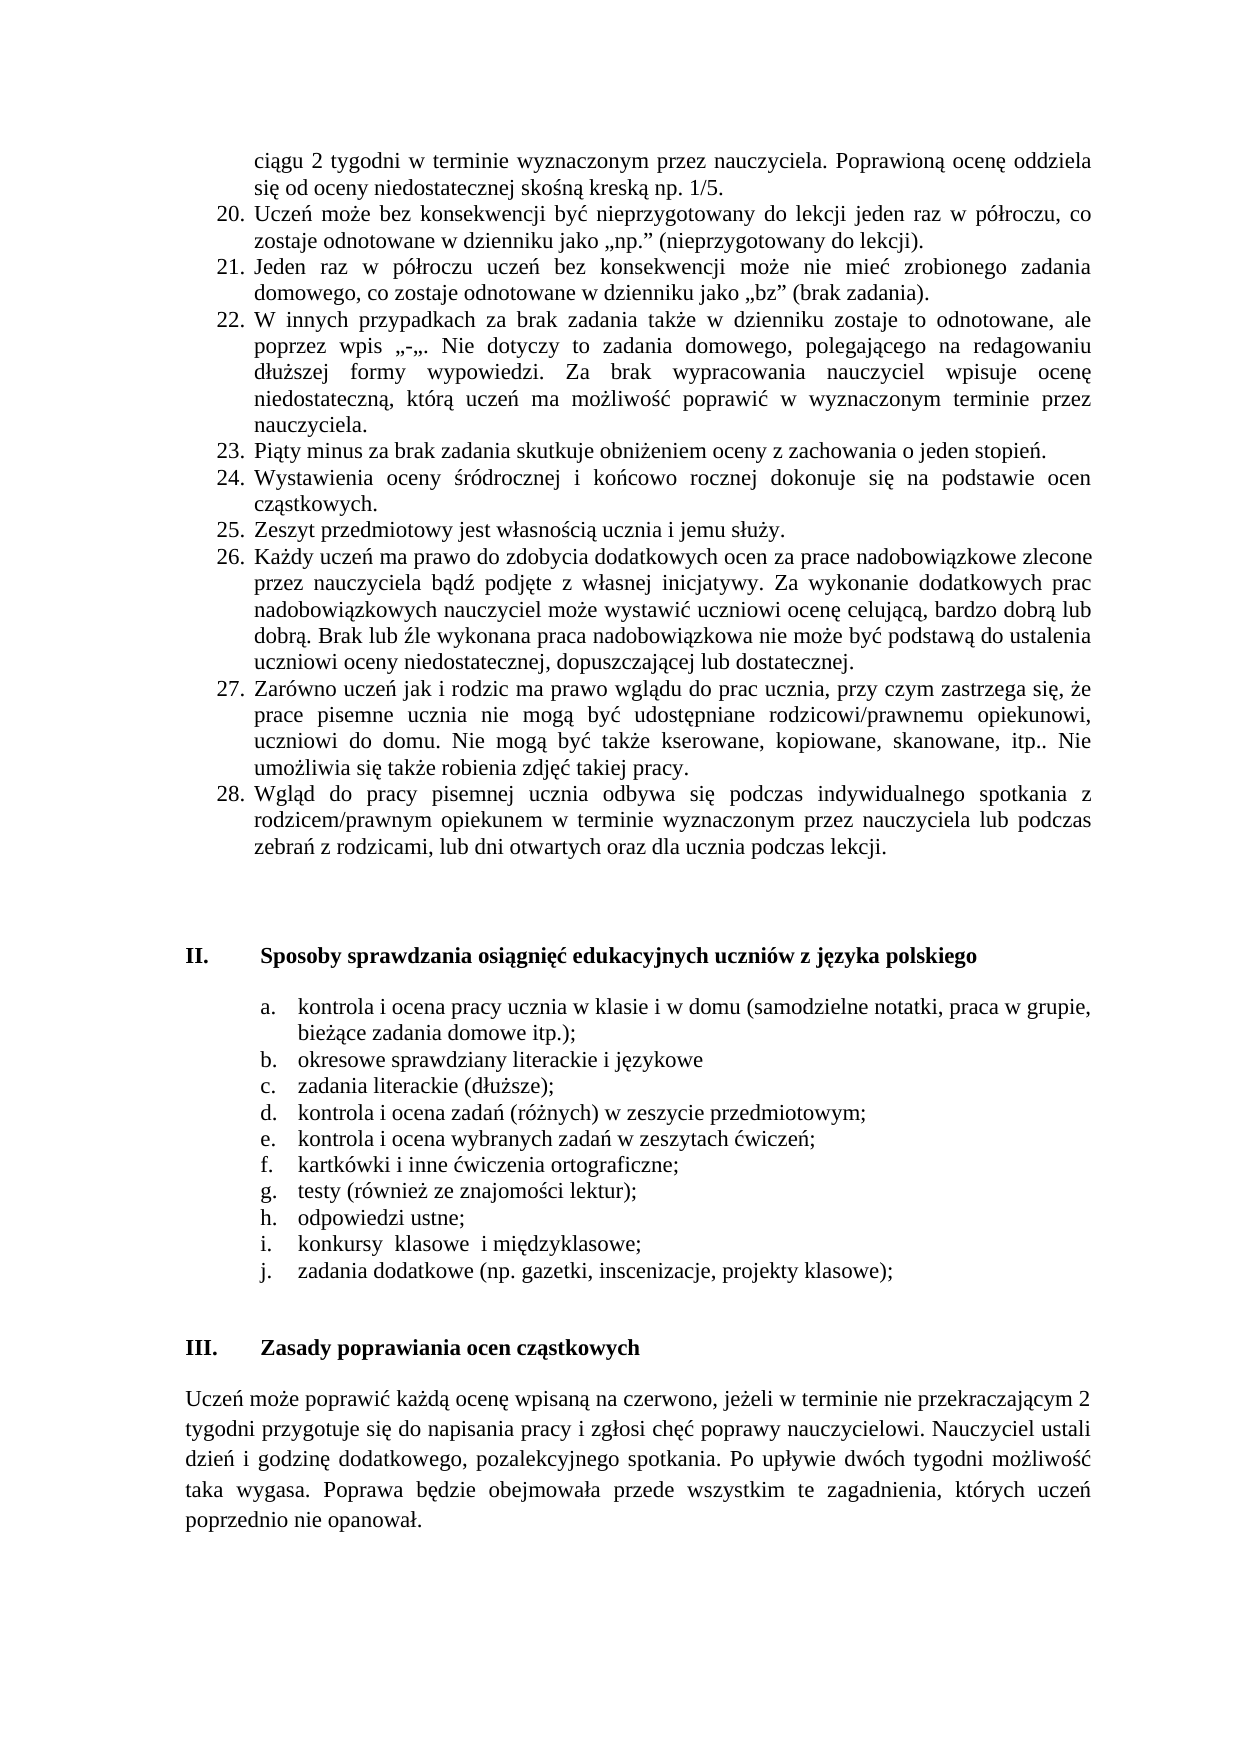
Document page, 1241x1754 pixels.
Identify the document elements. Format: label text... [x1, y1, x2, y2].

list kontrola i ocena wybranych zadań w zeszytach ćwiczeń; [260, 1125, 1093, 1151]
list kontrola i ocena zadań (różnych) w zeszycie przedmiotowym; [260, 1098, 1093, 1125]
list Wgląd do pracy pisemnej ucznia odbywa się podczas indywidualnego spotkania z rodzicem/prawnym opiekunem w terminie wyznaczonym przez nauczyciela lub podczas zebrań z rodzicami, lub dni otwartych oraz dla ucznia podczas lekcji. [216, 780, 1093, 859]
text Uczeń może poprawić każdą ocenę wpisaną na czerwono, jeżeli w terminie nie przekraczającym 2 tygodni przygotuje się do napisania pracy i zgłosi chęć poprawy nauczycielowi. Nauczyciel ustali dzień i godzinę dodatkowego, pozalekcyjnego spotkania. Po upływie dwóch tygodni możliwość taka wygasa. Poprawa będzie obejmowała przede wszystkim te zagadnienia, których uczeń poprzednio nie opanował. [185, 1385, 1093, 1532]
list zadania literackie (dłuższe); [260, 1072, 1093, 1098]
list Zarówno uczeń jak i rodzic ma prawo wglądu do prac ucznia, przy czym zastrzega się, że prace pisemne ucznia nie mogą być udostępniane rodzicowi/prawnemu opiekunowi, uczniowi do domu. Nie mogą być także kserowane, kopiowane, skanowane, itp.. Nie umożliwia się także robienia zdjęć takiej pracy. [216, 675, 1093, 780]
list Uczeń może bez konsekwencji być nieprzygotowany do lekcji jeden raz w półroczu, co zostaje odnotowane w dzienniku jako „np.” (nieprzygotowany do lekcji). [216, 200, 1093, 253]
list zadania dodatkowe (np. gazetki, inscenizacje, projekty klasowe); [260, 1257, 1093, 1283]
list kontrola i ocena pracy ucznia w klasie i w domu (samodzielne notatki, praca w grupie, bieżące zadania domowe itp.); [260, 993, 1093, 1046]
list Jeden raz w półroczu uczeń bez konsekwencji może nie mieć zrobionego zadania domowego, co zostaje odnotowane w dzienniku jako „bz” (brak zadania). [216, 253, 1093, 306]
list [216, 148, 1093, 200]
list odpowiedzi ustne; [260, 1204, 1093, 1230]
list okresowe sprawdziany literackie i językowe [260, 1046, 1093, 1072]
list kartkówki i inne ćwiczenia ortograficzne; [260, 1151, 1093, 1178]
list Sposoby sprawdzania osiągnięć edukacyjnych uczniów z języka polskiego [185, 942, 1093, 968]
list testy (również ze znajomości lektur); [260, 1178, 1093, 1204]
list konkursy klasowe i międzyklasowe; [260, 1230, 1093, 1257]
list Zeszyt przedmiotowy jest własnością ucznia i jemu służy. [216, 517, 1093, 543]
list Wystawienia oceny śródrocznej i końcowo rocznej dokonuje się na podstawie ocen cząstkowych. [216, 464, 1093, 517]
list Każdy uczeń ma prawo do zdobycia dodatkowych ocen za prace nadobowiązkowe zlecone przez nauczyciela bądź podjęte z własnej inicjatywy. Za wykonanie dodatkowych prac nadobowiązkowych nauczyciel może wystawić uczniowi ocenę celującą, bardzo dobrą lub dobrą. Brak lub źle wykonana praca nadobowiązkowa nie może być podstawą do ustalenia uczniowi oceny niedostatecznej, dopuszczającej lub dostatecznej. [216, 543, 1093, 675]
list Zasady poprawiania ocen cząstkowych [185, 1334, 1093, 1360]
list Piąty minus za brak zadania skutkuje obniżeniem oceny z zachowania o jeden stopień. [216, 437, 1093, 464]
list W innych przypadkach za brak zadania także w dzienniku zostaje to odnotowane, ale poprzez wpis „-„. Nie dotyczy to zadania domowego, polegającego na redagowaniu dłuższej formy wypowiedzi. Za brak wypracowania nauczyciel wpisuje ocenę niedostateczną, którą uczeń ma możliwość poprawić w wyznaczonym terminie przez nauczyciela. [216, 306, 1093, 437]
